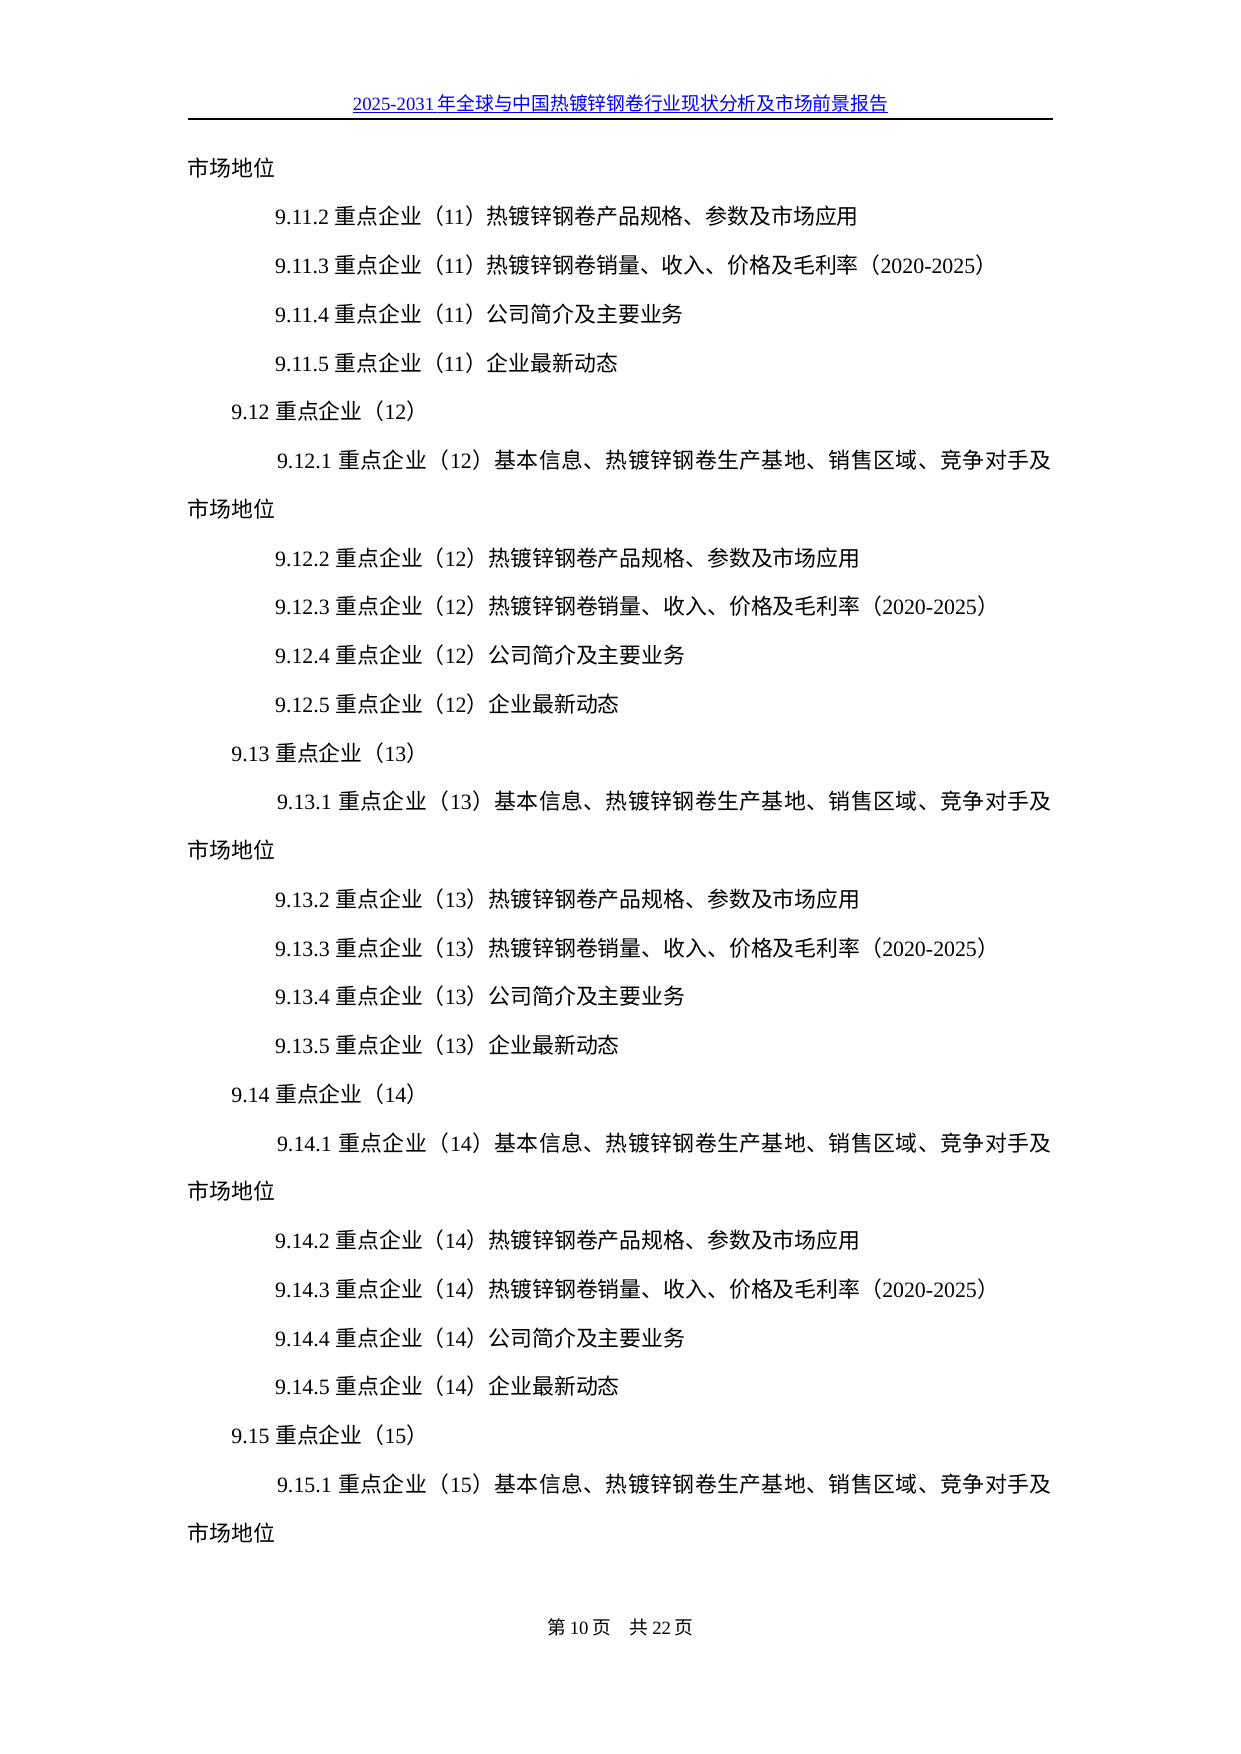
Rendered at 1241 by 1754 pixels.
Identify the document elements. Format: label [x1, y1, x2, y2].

text [187, 150, 1053, 1548]
